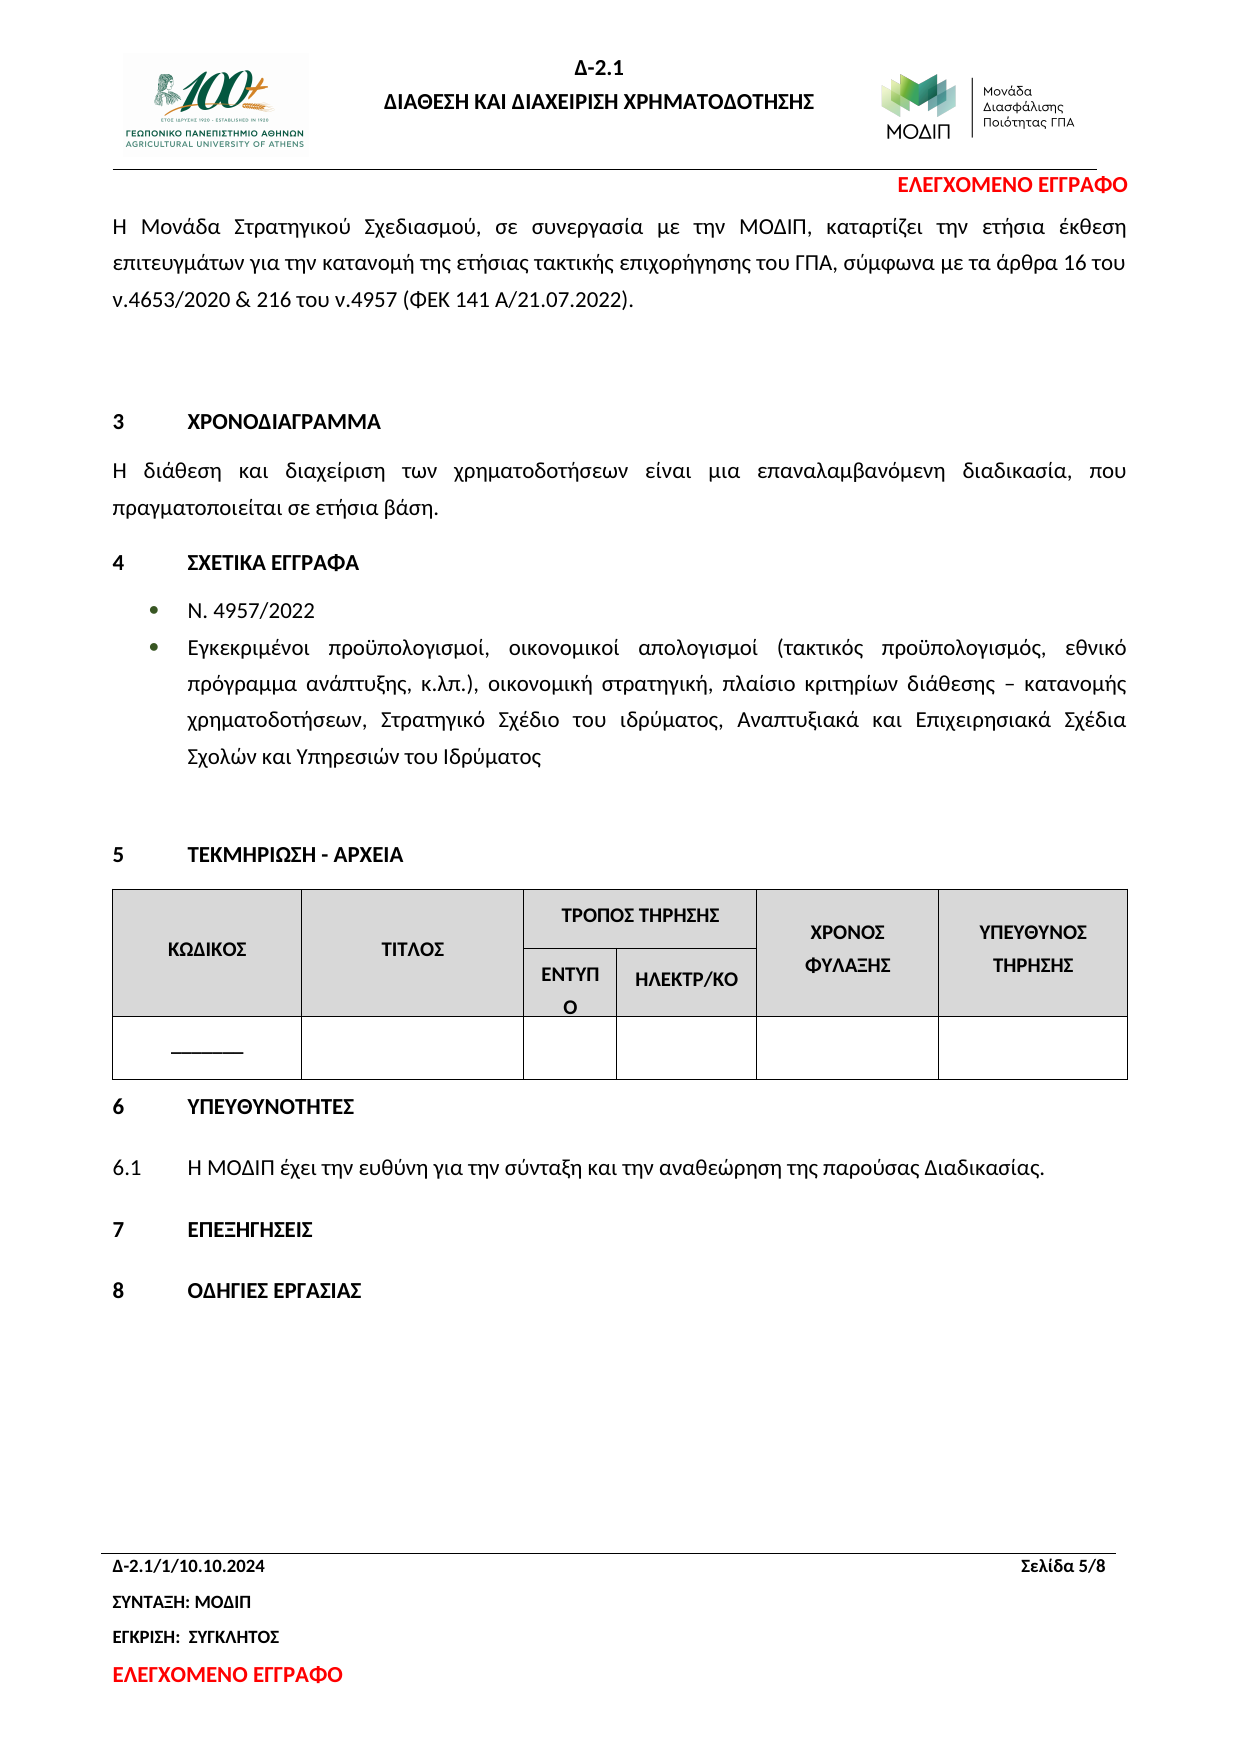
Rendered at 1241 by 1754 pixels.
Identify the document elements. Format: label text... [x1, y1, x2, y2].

table_header ΤΡΟΠΟΣ ΤΗΡΗΣΗΣ [524, 890, 756, 948]
table_cell [939, 1017, 1127, 1078]
subtitle 8 ΟΔΗΓΙΕΣ ΕΡΓΑΣΙΑΣ [112, 1276, 1128, 1304]
text Η Μονάδα Στρατηγικού Σχεδιασμού, σε συνεργασία με την ΜΟΔΙΠ, καταρτίζει την ετήσια έκθεση επιτευγμάτων για την κατανομή της ετήσιας τακτικής επιχορήγησης του ΓΠΑ, σύμφωνα με τα άρθρα 16 του ν.4653/2020 & 216 του ν.4957 (ΦΕΚ 141 Α/21.07.2022). [112, 212, 1128, 313]
picture [123, 53, 309, 157]
table_cell [524, 1017, 616, 1078]
subtitle 7 ΕΠΕΞΗΓΗΣΕΙΣ [112, 1215, 1128, 1243]
table_header ΥΠΕΥΘΥΝΟΣ ΤΗΡΗΣΗΣ [939, 890, 1127, 1016]
list Ν. 4957/2022 [150, 597, 1128, 624]
text Η διάθεση και διαχείριση των χρηματοδοτήσεων είναι μια επαναλαμβανόμενη διαδικασία, που πραγματοποιείται σε ετήσια βάση. [112, 456, 1128, 521]
table_cell [757, 1017, 938, 1078]
table_header ΤΙΤΛΟΣ [302, 890, 523, 1016]
text 6.1 Η ΜΟΔΙΠ έχει την ευθύνη για την σύνταξη και την αναθεώρηση της παρούσας Διαδικασίας. [112, 1153, 1128, 1181]
table_header ΚΩΔΙΚΟΣ [113, 890, 301, 1016]
subtitle 5 ΤΕΚΜΗΡΙΩΣΗ - ΑΡΧΕΙΑ [112, 840, 1128, 868]
list Εγκεκριμένοι προϋπολογισμοί, οικονομικοί απολογισμοί (τακτικός προϋπολογισμός, εθνικό πρόγραμμα ανάπτυξης, κ.λπ.), οικονομική στρατηγική, πλαίσιο κριτηρίων διάθεσης – κατανομής χρηματοδοτήσεων, Στρατηγικό Σχέδιο του ιδρύματος, Αναπτυξιακά και Επιχειρησιακά Σχέδια Σχολών και Υπηρεσιών του Ιδρύματος [150, 633, 1128, 770]
subtitle 3 ΧΡΟΝΟΔΙΑΓΡΑΜΜΑ [112, 407, 1128, 435]
table_cell ΕΝΤΥΠΟ [524, 949, 616, 1016]
table_cell _______ [113, 1017, 301, 1078]
picture [868, 60, 1091, 149]
table_header ΧΡΟΝΟΣ ΦΥΛΑΞΗΣ [757, 890, 938, 1016]
table_cell [302, 1017, 523, 1078]
table_cell [617, 1017, 756, 1078]
subtitle 4 ΣΧΕΤΙΚΑ ΕΓΓΡΑΦΑ [112, 548, 1128, 576]
table_cell ΗΛΕΚΤΡ/ΚΟ [617, 949, 756, 1016]
subtitle 6 ΥΠΕΥΘΥΝΟΤΗΤΕΣ [112, 1092, 1128, 1120]
